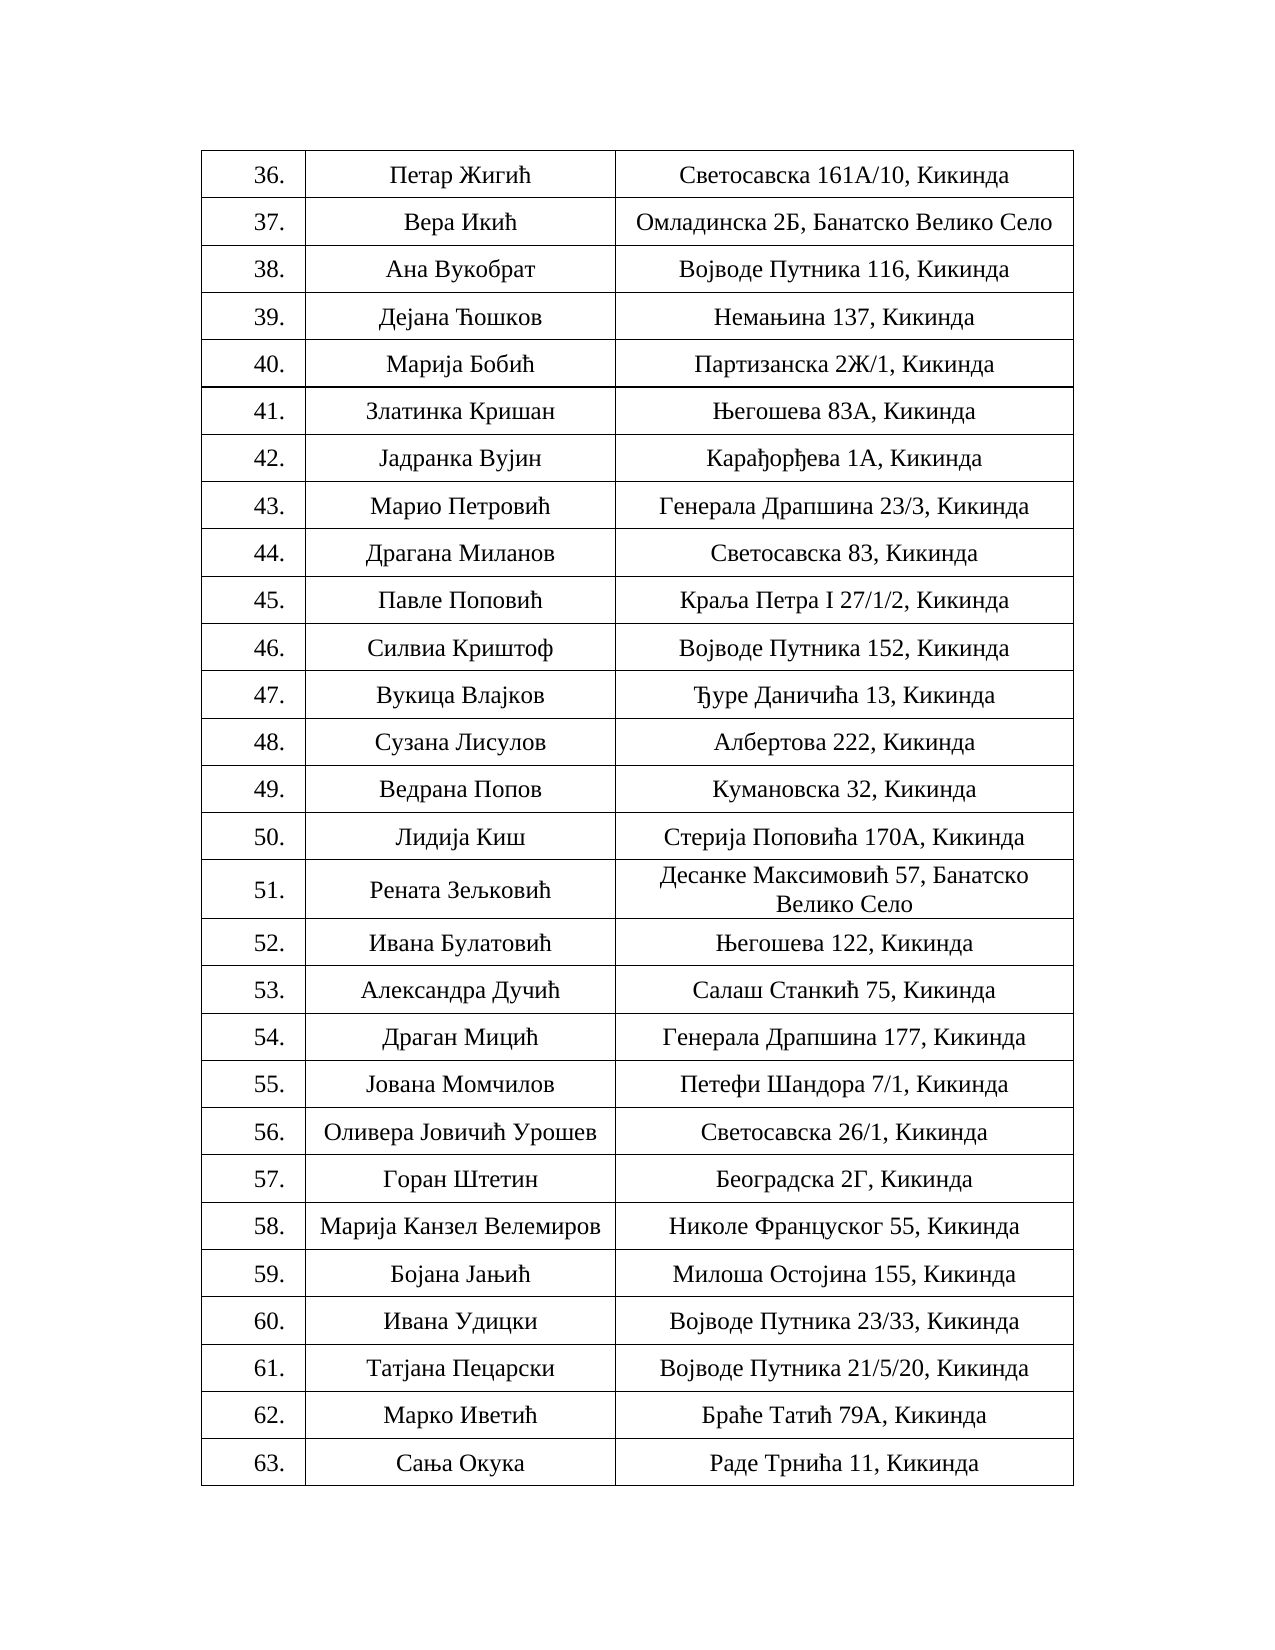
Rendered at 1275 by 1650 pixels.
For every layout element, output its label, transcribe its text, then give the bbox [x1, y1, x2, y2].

table_cell Немањина 137, Кикинда [616, 293, 1073, 339]
table_cell Бојана Јањић [306, 1250, 615, 1296]
table_cell [202, 482, 305, 528]
table_cell [202, 1108, 305, 1154]
table_cell [202, 813, 305, 859]
table_cell [202, 293, 305, 339]
table_cell [202, 1155, 305, 1202]
table_cell Београдска 2Г, Кикинда [616, 1155, 1073, 1202]
table_cell [202, 246, 305, 292]
table_cell Јадранка Вујин [306, 435, 615, 481]
table_cell Кумановска 32, Кикинда [616, 766, 1073, 812]
table_cell Драган Мицић [306, 1014, 615, 1060]
table_cell [202, 151, 305, 197]
table_cell Златинка Кришан [306, 388, 615, 434]
table_cell [202, 624, 305, 670]
table_cell [202, 198, 305, 244]
table_cell Татјана Пецарски [306, 1345, 615, 1391]
table_cell Николе Француског 55, Кикинда [616, 1203, 1073, 1249]
table_cell Ивана Удицки [306, 1297, 615, 1343]
table_cell [202, 1014, 305, 1060]
table_cell Светосавска 161А/10, Кикинда [616, 151, 1073, 197]
table_cell Силвиа Криштоф [306, 624, 615, 670]
table_cell Салаш Станкић 75, Кикинда [616, 966, 1073, 1012]
table_cell [202, 719, 305, 765]
table_cell Партизанска 2Ж/1, Кикинда [616, 340, 1073, 386]
table_cell Генерала Драпшина 177, Кикинда [616, 1014, 1073, 1060]
table_cell Војводе Путника 116, Кикинда [616, 246, 1073, 292]
table_cell Јована Момчилов [306, 1061, 615, 1107]
table_cell [202, 1203, 305, 1249]
table_cell Генерала Драпшина 23/3, Кикинда [616, 482, 1073, 528]
table_cell [202, 860, 305, 918]
table_cell Сузана Лисулов [306, 719, 615, 765]
table_cell [202, 1439, 305, 1485]
table_cell Светосавска 26/1, Кикинда [616, 1108, 1073, 1154]
table_cell [202, 1250, 305, 1296]
table_cell [202, 1345, 305, 1391]
table_cell Десанке Максимовић 57, Банатско Велико Село [616, 860, 1073, 918]
table_cell Рената Зељковић [306, 860, 615, 918]
table_cell Раде Трнића 11, Кикинда [616, 1439, 1073, 1485]
table_cell Марко Иветић [306, 1392, 615, 1438]
table_cell [202, 435, 305, 481]
table_cell Карађорђева 1А, Кикинда [616, 435, 1073, 481]
table_cell Светосавска 83, Кикинда [616, 529, 1073, 576]
table_cell Марија Канзел Велемиров [306, 1203, 615, 1249]
table_cell Краља Петра I 27/1/2, Кикинда [616, 577, 1073, 623]
table_cell Павле Поповић [306, 577, 615, 623]
table_cell [202, 340, 305, 386]
table_cell Војводе Путника 23/33, Кикинда [616, 1297, 1073, 1343]
table_cell Петар Жигић [306, 151, 615, 197]
table_cell Дејана Ћошков [306, 293, 615, 339]
table_cell [202, 1297, 305, 1343]
table_cell Ведрана Попов [306, 766, 615, 812]
table_cell Омладинска 2Б, Банатско Велико Село [616, 198, 1073, 244]
table_cell Стерија Поповића 170А, Кикинда [616, 813, 1073, 859]
table_cell [202, 529, 305, 576]
table_cell Вукица Влајков [306, 671, 615, 717]
table_cell [202, 577, 305, 623]
table_cell Албертова 222, Кикинда [616, 719, 1073, 765]
table_cell Горан Штетин [306, 1155, 615, 1202]
table_cell Браће Татић 79А, Кикинда [616, 1392, 1073, 1438]
table_cell Његошева 83А, Кикинда [616, 388, 1073, 434]
table_cell Александра Дучић [306, 966, 615, 1012]
table_cell Лидија Киш [306, 813, 615, 859]
table_cell Војводе Путника 21/5/20, Кикинда [616, 1345, 1073, 1391]
table_cell [202, 388, 305, 434]
table_cell Марија Бобић [306, 340, 615, 386]
table_cell [202, 1061, 305, 1107]
table_cell Војводе Путника 152, Кикинда [616, 624, 1073, 670]
table_cell Оливера Јовичић Урошев [306, 1108, 615, 1154]
table_cell Ана Вукобрат [306, 246, 615, 292]
table_cell Милоша Остојина 155, Кикинда [616, 1250, 1073, 1296]
table_cell Ђуре Даничића 13, Кикинда [616, 671, 1073, 717]
table_cell Ивана Булатовић [306, 919, 615, 965]
table_cell Његошева 122, Кикинда [616, 919, 1073, 965]
table_cell [202, 671, 305, 717]
table_cell Петефи Шандора 7/1, Кикинда [616, 1061, 1073, 1107]
table_cell Драгана Миланов [306, 529, 615, 576]
table_cell Марио Петровић [306, 482, 615, 528]
table_cell Сања Окука [306, 1439, 615, 1485]
table_cell [202, 966, 305, 1012]
table_cell [202, 919, 305, 965]
table_cell [202, 1392, 305, 1438]
table_cell [202, 766, 305, 812]
table_cell Вера Икић [306, 198, 615, 244]
